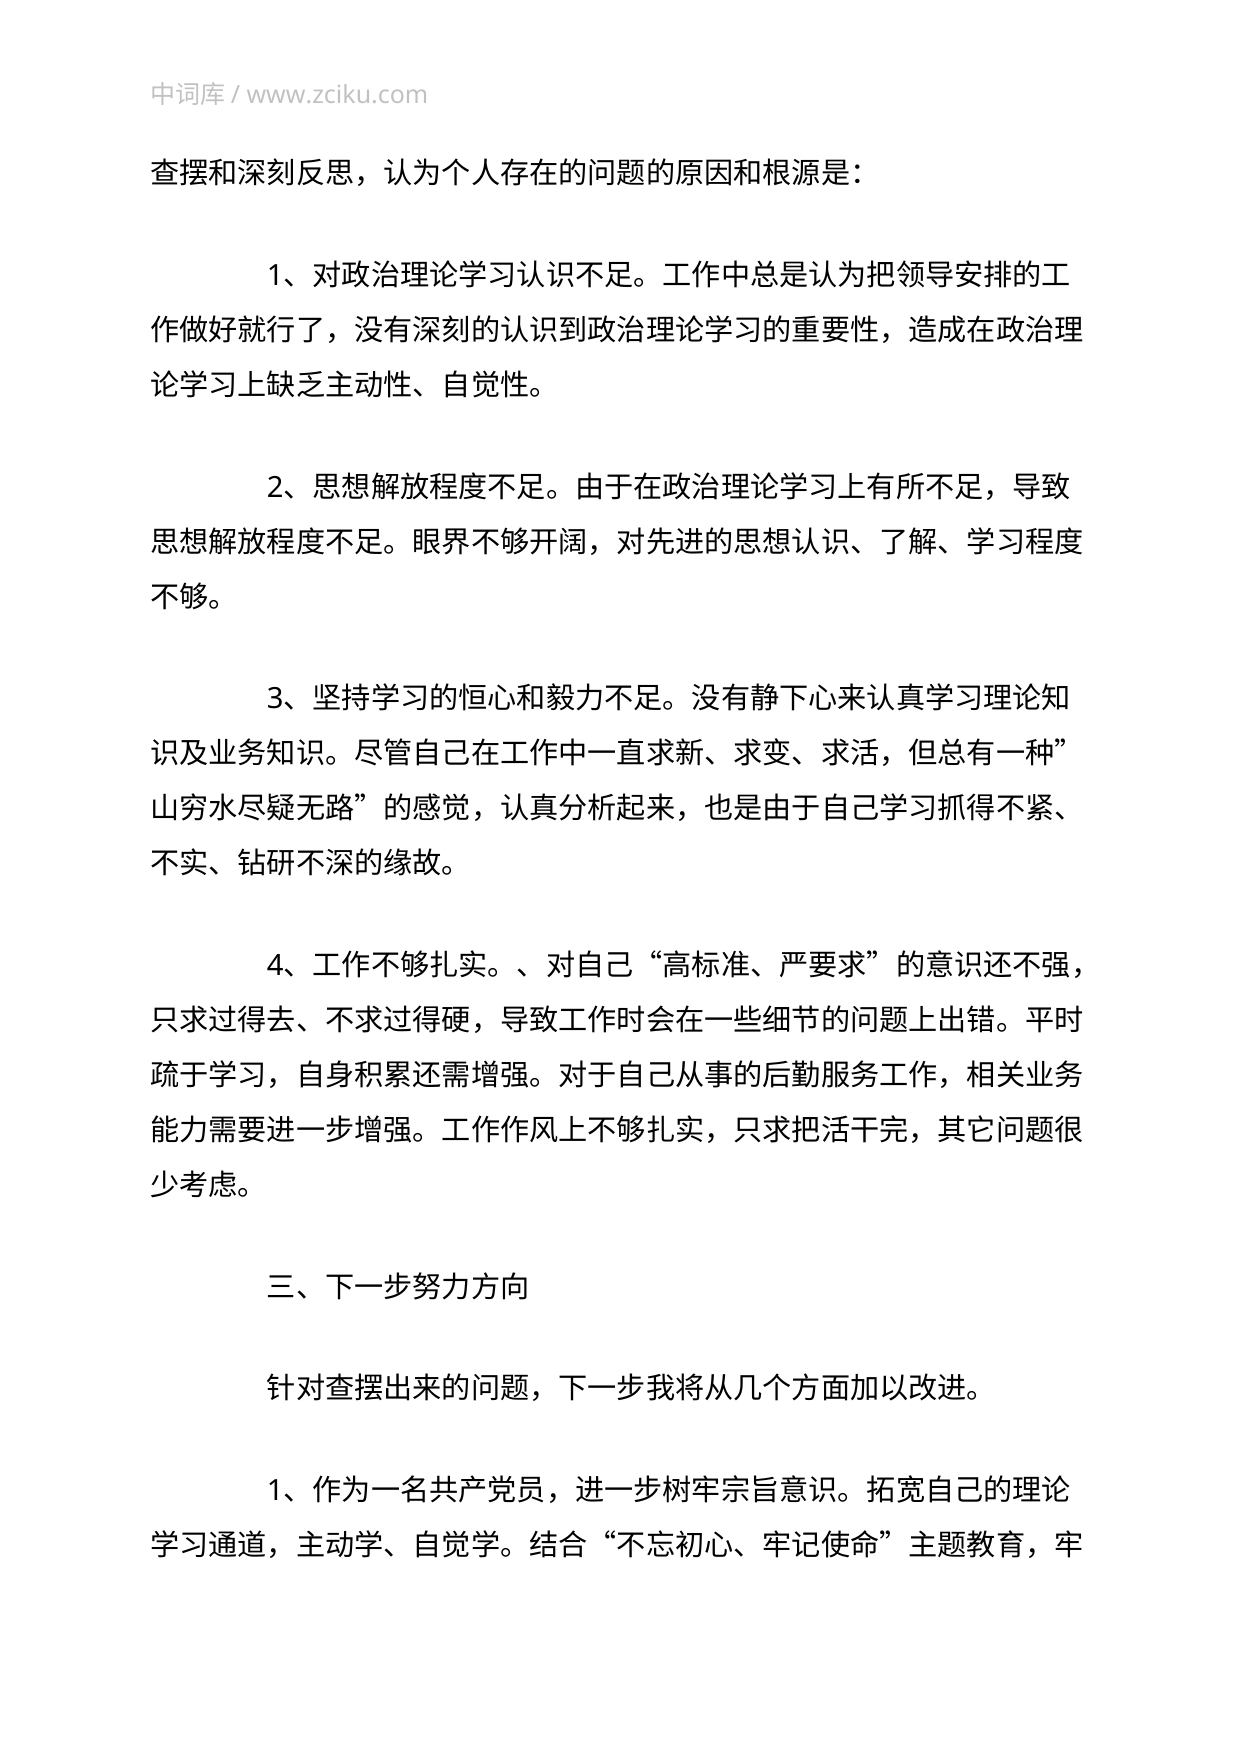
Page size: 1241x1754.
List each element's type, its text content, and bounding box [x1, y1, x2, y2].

text 三、下一步努力方向 [150, 1263, 1090, 1305]
text 3、坚持学习的恒心和毅力不足。没有静下心来认真学习理论知识及业务知识。尽管自己在工作中一直求新、求变、求活，但总有一种”山穷水尽疑无路”的感觉，认真分析起来，也是由于自己学习抓得不紧、不实、钻研不深的缘故。 [150, 675, 1090, 882]
text 1、对政治理论学习认识不足。工作中总是认为把领导安排的工作做好就行了，没有深刻的认识到政治理论学习的重要性，造成在政治理论学习上缺乏主动性、自觉性。 [150, 252, 1090, 404]
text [150, 150, 1090, 192]
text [150, 1467, 1090, 1564]
text 针对查摆出来的问题，下一步我将从几个方面加以改进。 [150, 1365, 1090, 1407]
text 2、思想解放程度不足。由于在政治理论学习上有所不足，导致思想解放程度不足。眼界不够开阔，对先进的思想认识、了解、学习程度不够。 [150, 463, 1090, 616]
text 4、工作不够扎实。、对自己“高标准、严要求”的意识还不强，只求过得去、不求过得硬，导致工作时会在一些细节的问题上出错。平时疏于学习，自身积累还需增强。对于自己从事的后勤服务工作，相关业务能力需要进一步增强。工作作风上不够扎实，只求把活干完，其它问题很少考虑。 [150, 942, 1090, 1204]
